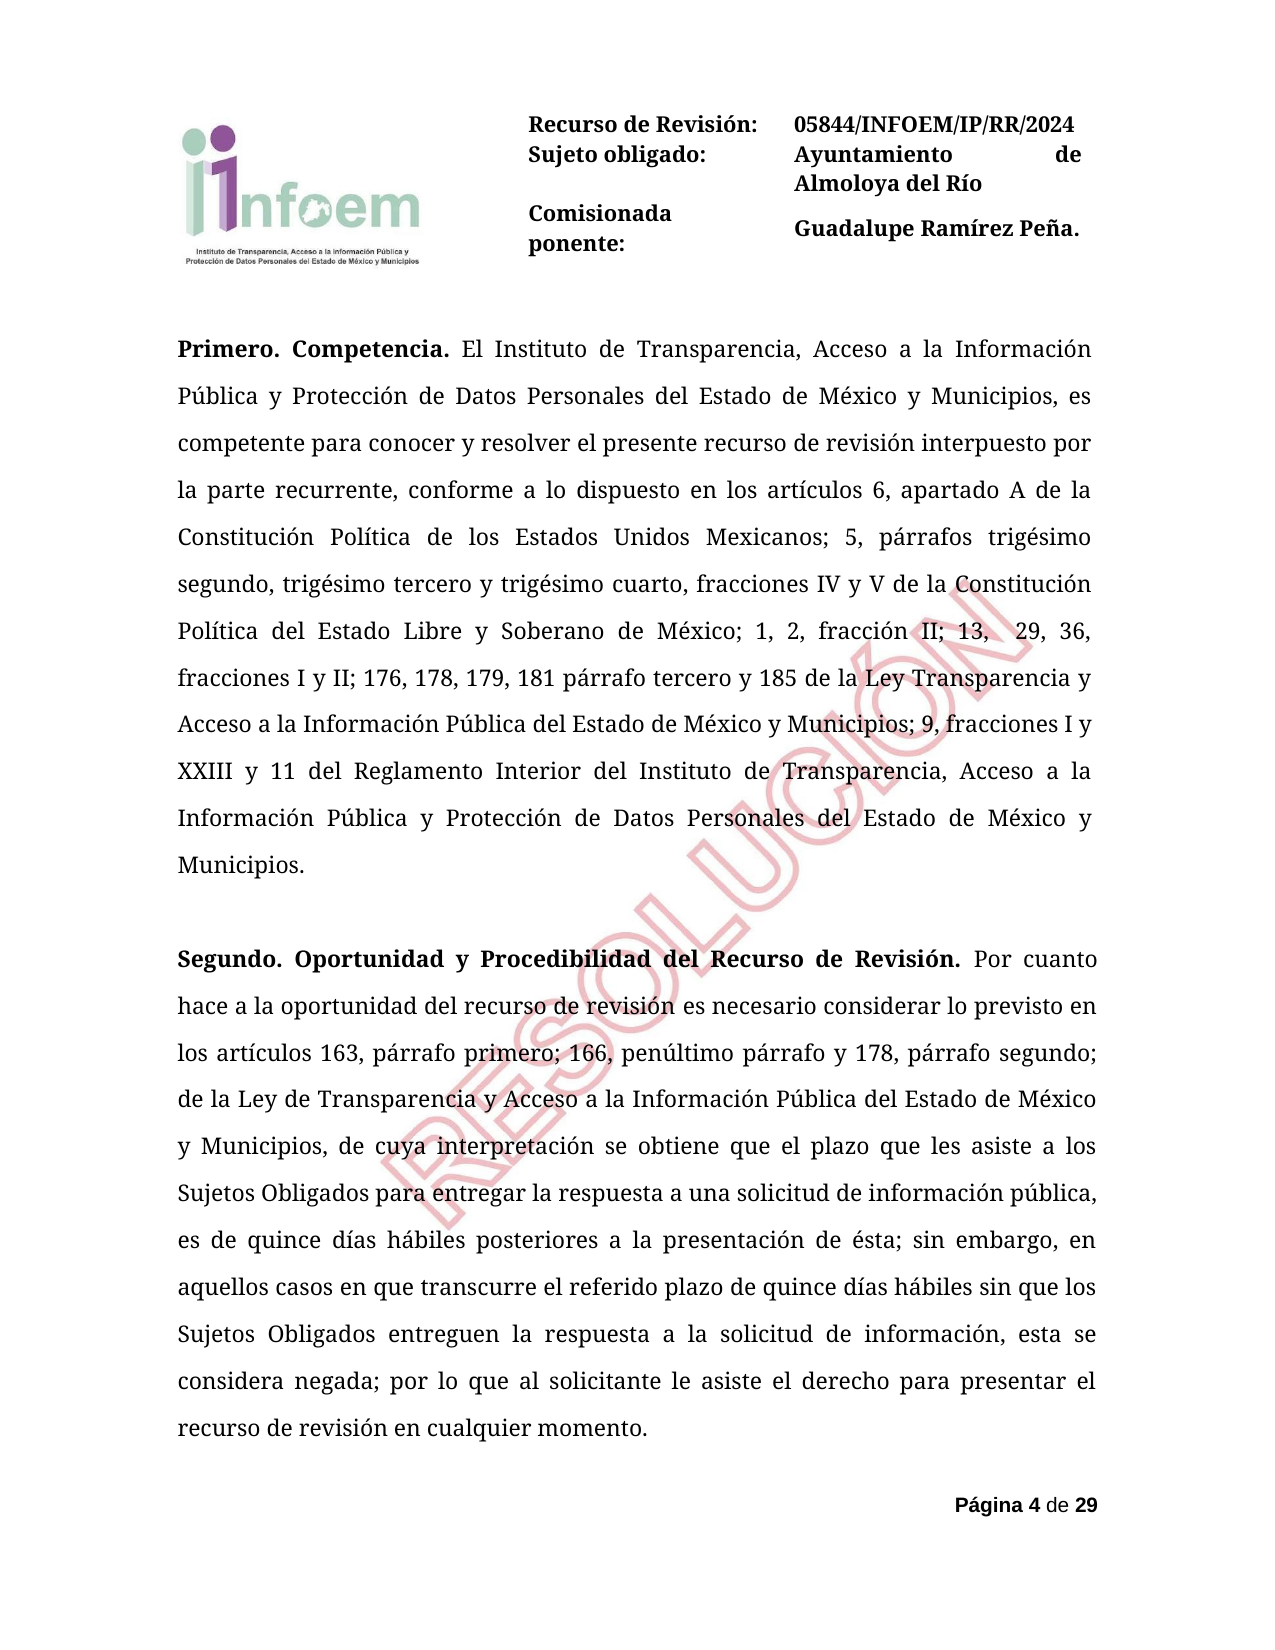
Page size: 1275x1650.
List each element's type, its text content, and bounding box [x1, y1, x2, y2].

text Primero. Competencia. El Instituto de Transparencia, Acceso a la Información Pública y Protección de Datos Personales del Estado de México y Municipios, es competente para conocer y resolver el presente recurso de revisión interpuesto por la parte recurrente, conforme a lo dispuesto en los artículos 6, apartado A de la Constitución Política de los Estados Unidos Mexicanos; 5, párrafos trigésimo segundo, trigésimo tercero y trigésimo cuarto, fracciones IV y V de la Constitución Política del Estado Libre y Soberano de México; 1, 2, fracción II; 13, 29, 36, fracciones I y II; 176, 178, 179, 181 párrafo tercero y 185 de la Ley Transparencia y Acceso a la Información Pública del Estado de México y Municipios; 9, fracciones I y XXIII y 11 del Reglamento Interior del Instituto de Transparencia, Acceso a la Información Pública y Protección de Datos Personales del Estado de México y Municipios. [177, 333, 1093, 880]
text Segundo. Oportunidad y Procedibilidad del Recurso de Revisión. Por cuanto hace a la oportunidad del recurso de revisión es necesario considerar lo previsto en los artículos 163, párrafo primero; 166, penúltimo párrafo y 178, párrafo segundo; de la Ley de Transparencia y Acceso a la Información Pública del Estado de México y Municipios, de cuya interpretación se obtiene que el plazo que les asiste a los Sujetos Obligados para entregar la respuesta a una solicitud de información pública, es de quince días hábiles posteriores a la presentación de ésta; sin embargo, en aquellos casos en que transcurre el referido plazo de quince días hábiles sin que los Sujetos Obligados entreguen la respuesta a la solicitud de información, esta se considera negada; por lo que al solicitante le asiste el derecho para presentar el recurso de revisión en cualquier momento. [177, 943, 1098, 1443]
picture [64, 65, 1275, 1650]
